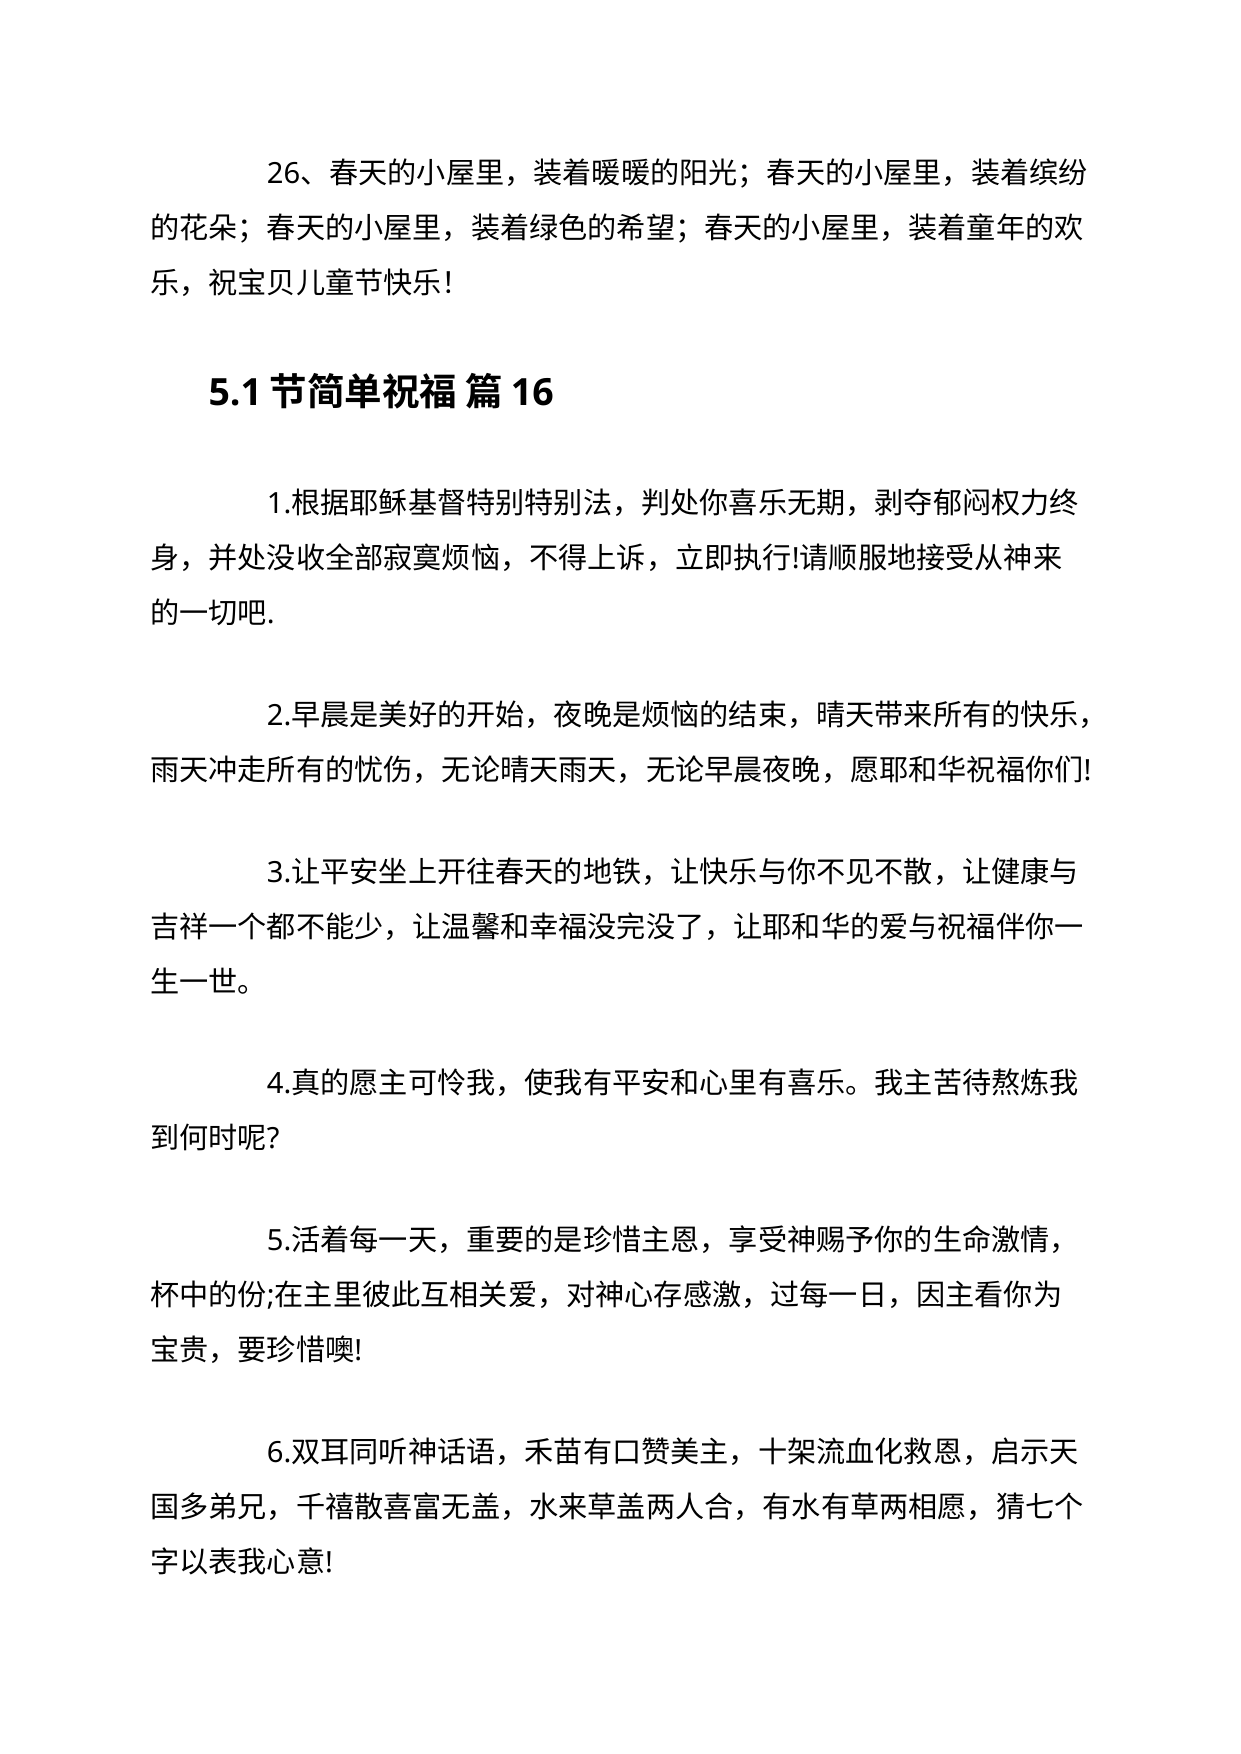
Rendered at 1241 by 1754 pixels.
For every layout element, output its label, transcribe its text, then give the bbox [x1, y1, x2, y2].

text 5.活着每一天，重要的是珍惜主恩，享受神赐予你的生命激情，杯中的份;在主里彼此互相关爱，对神心存感激，过每一日，因主看你为宝贵，要珍惜噢! [150, 1217, 1090, 1369]
text 3.让平安坐上开往春天的地铁，让快乐与你不见不散，让健康与吉祥一个都不能少，让温馨和幸福没完没了，让耶和华的爱与祝福伴你一生一世。 [150, 848, 1090, 1000]
text 26、春天的小屋里，装着暖暖的阳光；春天的小屋里，装着缤纷的花朵；春天的小屋里，装着绿色的希望；春天的小屋里，装着童年的欢乐，祝宝贝儿童节快乐！ [150, 150, 1090, 302]
text 4.真的愿主可怜我，使我有平安和心里有喜乐。我主苦待熬炼我到何时呢? [150, 1060, 1090, 1157]
text 6.双耳同听神话语，禾苗有口赞美主，十架流血化救恩，启示天国多弟兄，千禧散喜富无盖，水来草盖两人合，有水有草两相愿，猜七个字以表我心意! [150, 1429, 1090, 1581]
text 1.根据耶稣基督特别特别法，判处你喜乐无期，剥夺郁闷权力终身，并处没收全部寂寞烦恼，不得上诉，立即执行!请顺服地接受从神来的一切吧. [150, 479, 1090, 632]
text 2.早晨是美好的开始，夜晚是烦恼的结束，晴天带来所有的快乐，雨天冲走所有的忧伤，无论晴天雨天，无论早晨夜晚，愿耶和华祝福你们! [150, 691, 1090, 789]
text 5.1节简单祝福 篇16 [150, 362, 1090, 416]
